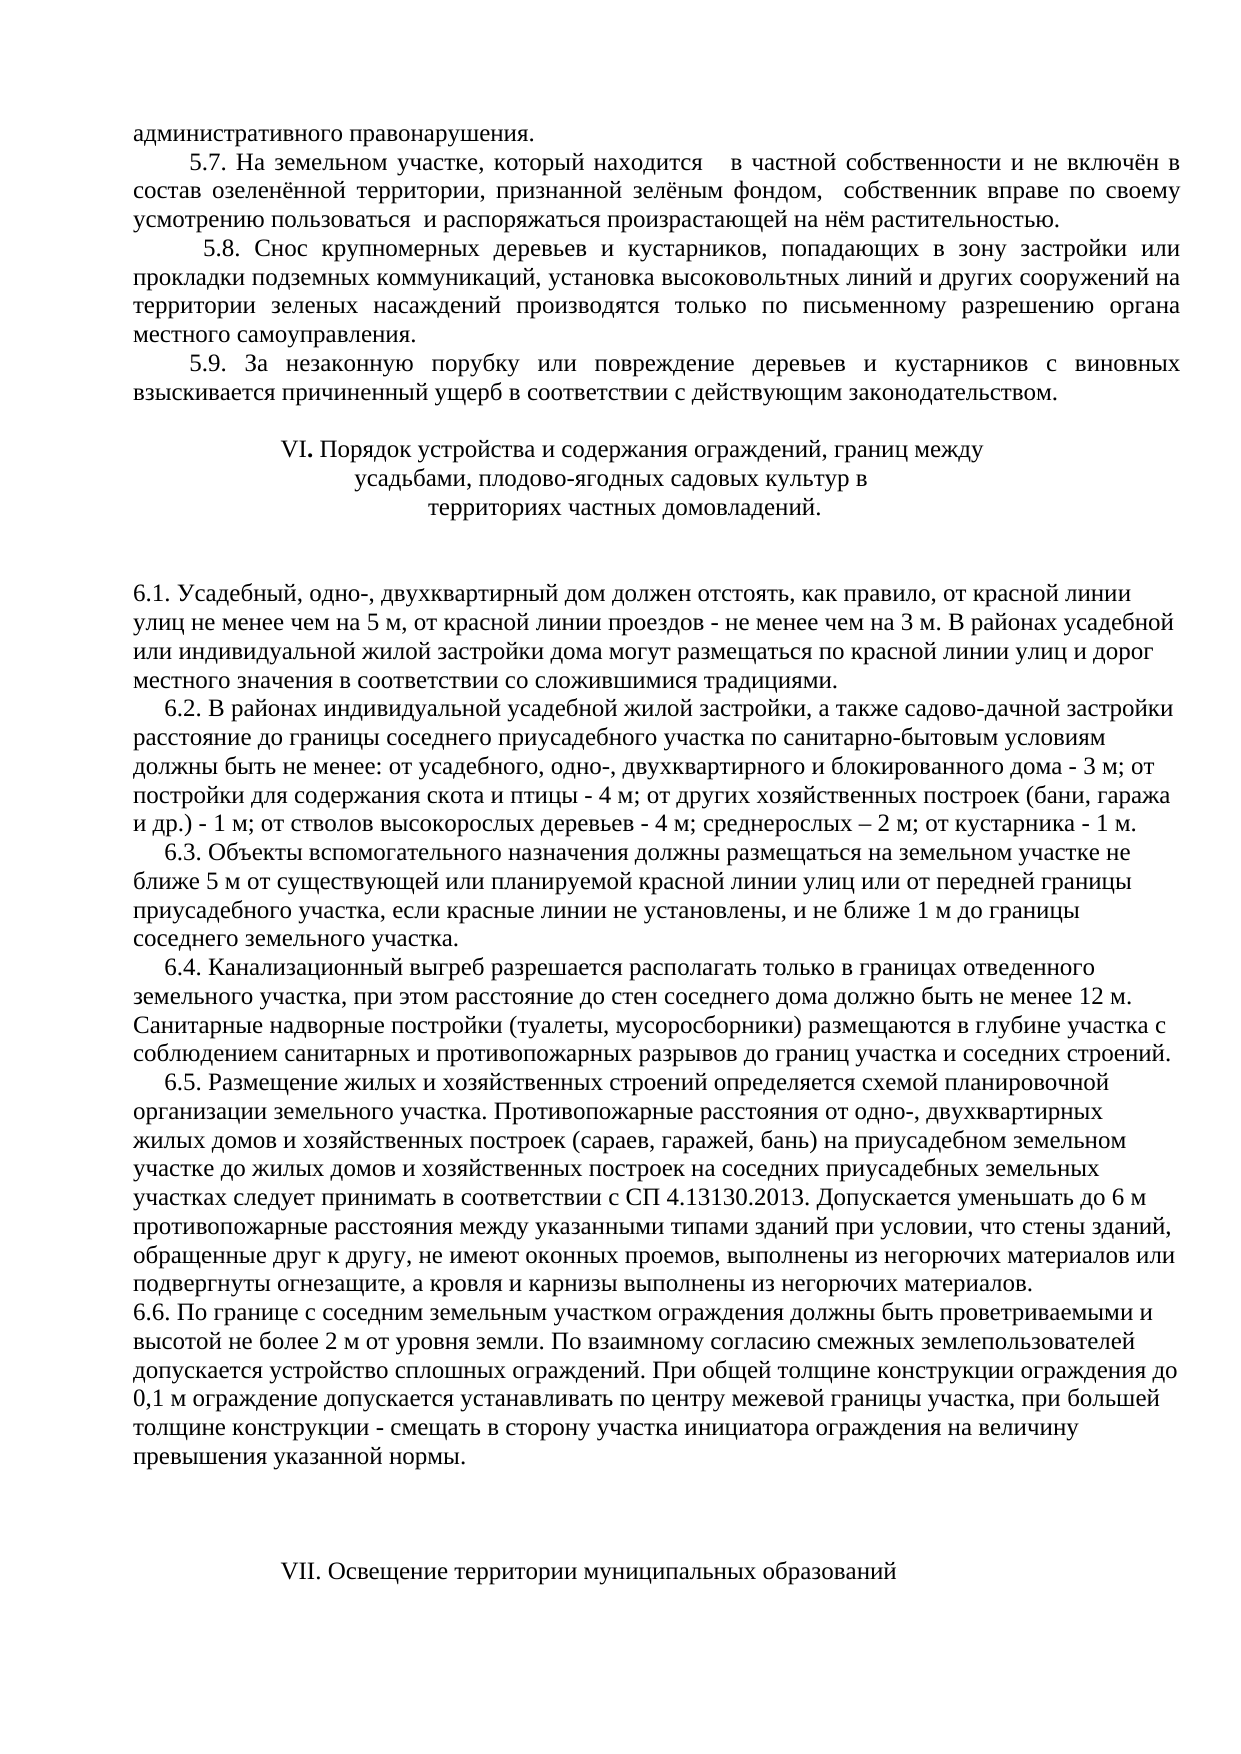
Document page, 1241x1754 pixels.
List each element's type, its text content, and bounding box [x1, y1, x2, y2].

text 6.6. По границе с соседним земельным участком ограждения должны быть проветриваемыми и высотой не более 2 м от уровня земли. По взаимному согласию смежных землепользователей допускается устройство сплошных ограждений. При общей толщине конструкции ограждения до 0,1 м ограждение допускается устанавливать по центру межевой границы участка, при большей толщине конструкции - смещать в сторону участка инициатора ограждения на величину превышения указанной нормы. [133, 1297, 1181, 1470]
text 5.9. За незаконную порубку или повреждение деревьев и кустарников с виновных взыскивается причиненный ущерб в соответствии с действующим законодательством. [133, 348, 1181, 406]
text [133, 118, 1181, 147]
text VI. Порядок устройства и содержания ограждений, границ между [207, 434, 1181, 463]
text территориях частных домовладений. [354, 492, 1181, 521]
text 6.5. Размещение жилых и хозяйственных строений определяется схемой планировочной организации земельного участка. Противопожарные расстояния от одно-, двухквартирных жилых домов и хозяйственных построек (сараев, гаражей, бань) на приусадебном земельном участке до жилых домов и хозяйственных построек на соседних приусадебных земельных участках следует принимать в соответствии с СП 4.13130.2013. Допускается уменьшать до 6 м противопожарные расстояния между указанными типами зданий при условии, что стены зданий, обращенные друг к другу, не имеют оконных проемов, выполнены из негорючих материалов или подвергнуты огнезащите, а кровля и карнизы выполнены из негорючих материалов. [133, 1067, 1181, 1297]
text 5.7. На земельном участке, который находится в частной собственности и не включён в состав озеленённой территории, признанной зелёным фондом, собственник вправе по своему усмотрению пользоваться и распоряжаться произрастающей на нём растительностью. [133, 147, 1181, 233]
text 6.1. Усадебный, одно-, двухквартирный дом должен отстоять, как правило, от красной линии улиц не менее чем на 5 м, от красной линии проездов - не менее чем на 3 м. В районах усадебной или индивидуальной жилой застройки дома могут размещаться по красной линии улиц и дорог местного значения в соответствии со сложившимися традициями. 6.2. В районах индивидуальной усадебной жилой застройки, а также садово-дачной застройки расстояние до границы соседнего приусадебного участка по санитарно-бытовым условиям должны быть не менее: от усадебного, одно-, двухквартирного и блокированного дома - 3 м; от постройки для содержания скота и птицы - 4 м; от других хозяйственных построек (бани, гаража и др.) - 1 м; от стволов высокорослых деревьев - 4 м; среднерослых – 2 м; от кустарника - 1 м. 6.3. Объекты вспомогательного назначения должны размещаться на земельном участке не ближе 5 м от существующей или планируемой красной линии улиц или от передней границы приусадебного участка, если красные линии не установлены, и не ближе 1 м до границы соседнего земельного участка. 6.4. Канализационный выгреб разрешается располагать только в границах отведенного земельного участка, при этом расстояние до стен соседнего дома должно быть не менее 12 м. Санитарные надворные постройки (туалеты, мусоросборники) размещаются в глубине участка с соблюдением санитарных и противопожарных разрывов до границ участка и соседних строений. [133, 578, 1181, 1067]
text 5.8. Снос крупномерных деревьев и кустарников, попадающих в зону застройки или прокладки подземных коммуникаций, установка высоковольтных линий и других сооружений на территории зеленых насаждений производятся только по письменному разрешению органа местного самоуправления. [133, 233, 1181, 348]
text VII. Освещение территории муниципальных образований [207, 1556, 1181, 1584]
text усадьбами, плодово-ягодных садовых культур в [133, 463, 1181, 492]
